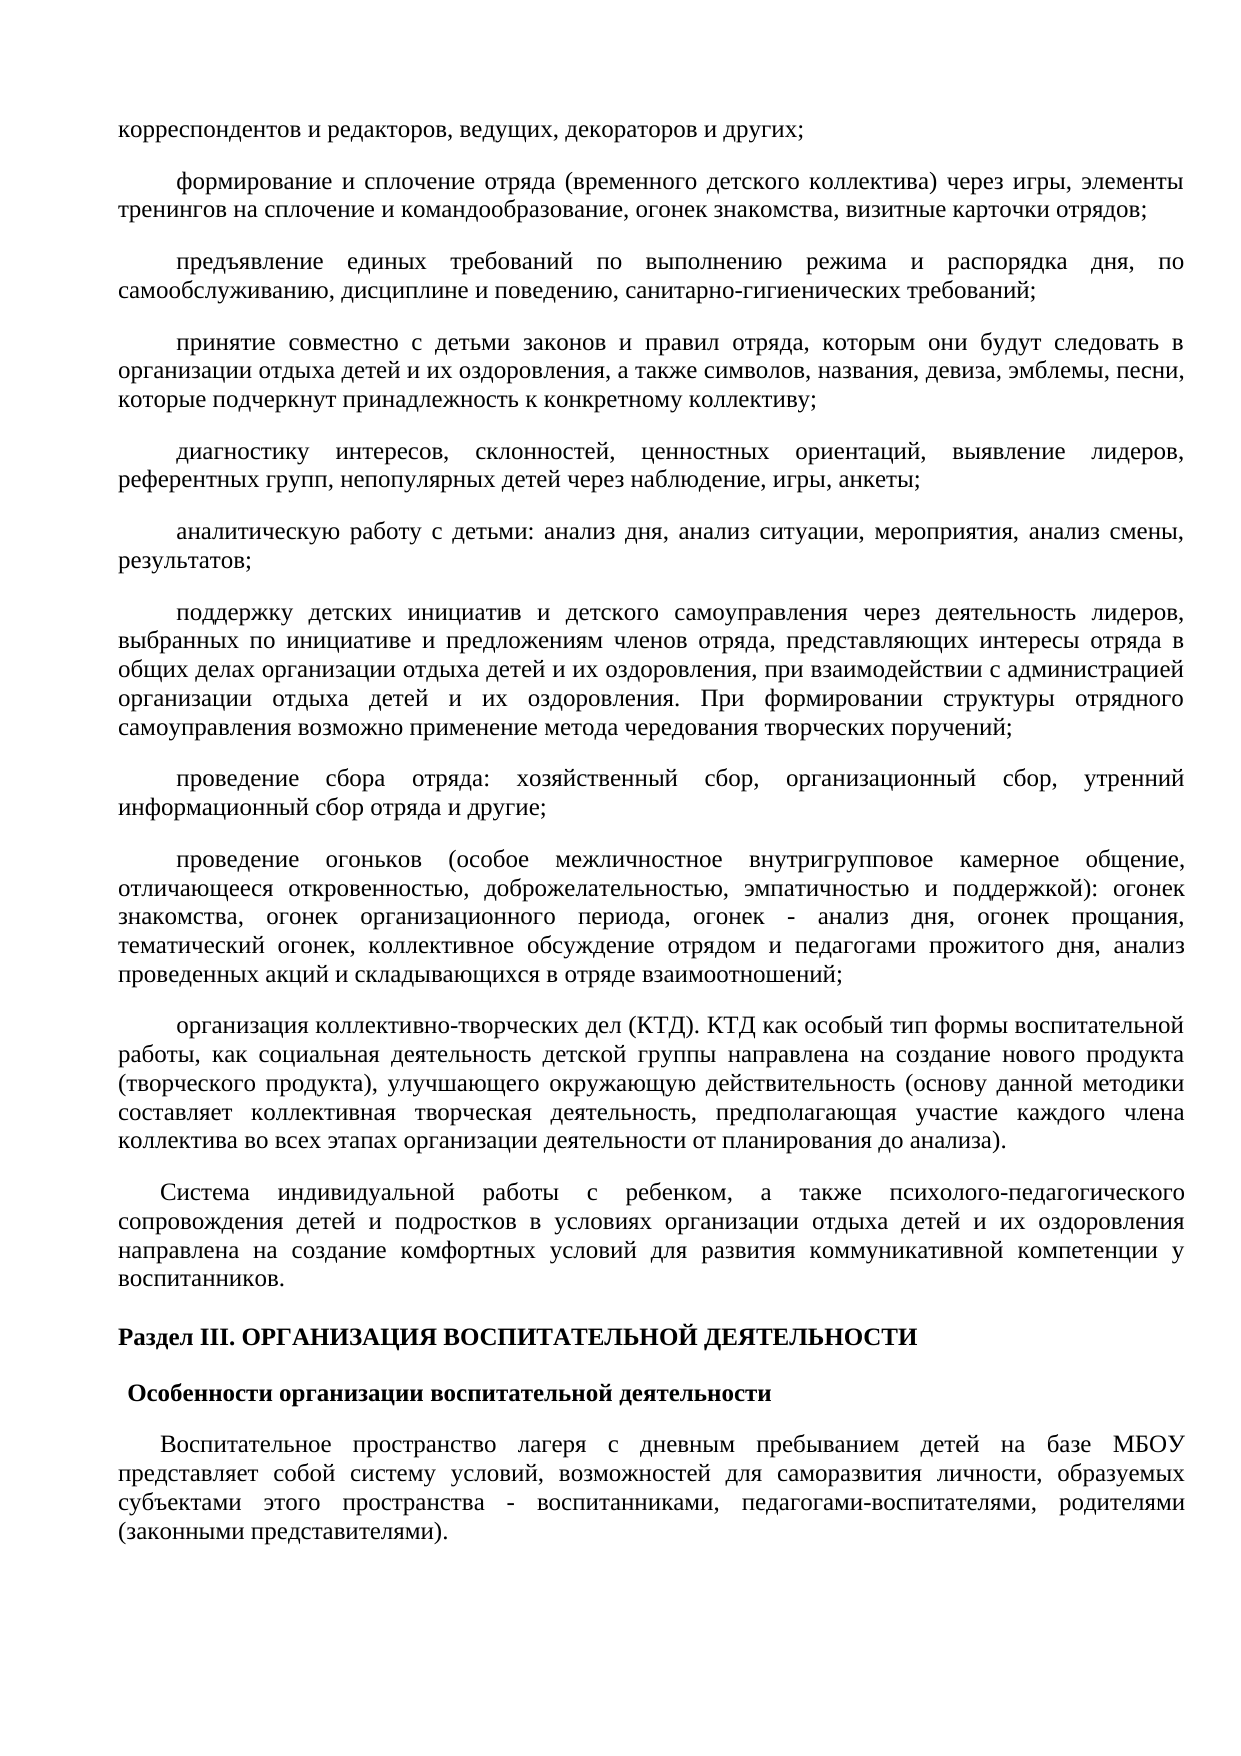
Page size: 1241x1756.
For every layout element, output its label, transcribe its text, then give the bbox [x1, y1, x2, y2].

text организация коллективно-творческих дел (КТД). КТД как особый тип формы воспитательной работы, как социальная деятельность детской группы направлена на создание нового продукта (творческого продукта), улучшающего окружающую действительность (основу данной методики составляет коллективная творческая деятельность, предполагающая участие каждого члена коллектива во всех этапах организации деятельности от планирования до анализа). [118, 1011, 1185, 1154]
text диагностику интересов, склонностей, ценностных ориентаций, выявление лидеров, референтных групп, непопулярных детей через наблюдение, игры, анкеты; [118, 436, 1185, 493]
text Система индивидуальной работы с ребенком, а также психолого-педагогического сопровождения детей и подростков в условиях организации отдыха детей и их оздоровления направлена на создание комфортных условий для развития коммуникативной компетенции у воспитанников. [118, 1177, 1186, 1292]
subtitle Особенности организации воспитательной деятельности [89, 1378, 1215, 1407]
text поддержку детских инициатив и детского самоуправления через деятельность лидеров, выбранных по инициативе и предложениям членов отряда, представляющих интересы отряда в общих делах организации отдыха детей и их оздоровления, при взаимодействии с администрацией организации отдыха детей и их оздоровления. При формировании структуры отрядного самоуправления возможно применение метода чередования творческих поручений; [118, 597, 1185, 740]
text формирование и сплочение отряда (временного детского коллектива) через игры, элементы тренингов на сплочение и командообразование, огонек знакомства, визитные карточки отрядов; [118, 166, 1185, 223]
subtitle Раздел III. ОРГАНИЗАЦИЯ ВОСПИТАТЕЛЬНОЙ ДЕЯТЕЛЬНОСТИ [118, 1322, 1215, 1351]
text аналитическую работу с детьми: анализ дня, анализ ситуации, мероприятия, анализ смены, результатов; [118, 516, 1185, 574]
text Воспитательное пространство лагеря с дневным пребыванием детей на базе МБОУ представляет собой систему условий, возможностей для саморазвития личности, образуемых субъектами этого пространства - воспитанниками, педагогами-воспитателями, родителями (законными представителями). [118, 1429, 1186, 1544]
text проведение огоньков (особое межличностное внутригрупповое камерное общение, отличающееся откровенностью, доброжелательностью, эмпатичностью и поддержкой): огонек знакомства, огонек организационного периода, огонек - анализ дня, огонек прощания, тематический огонек, коллективное обсуждение отрядом и педагогами прожитого дня, анализ проведенных акций и складывающихся в отряде взаимоотношений; [118, 844, 1186, 988]
text принятие совместно с детьми законов и правил отряда, которым они будут следовать в организации отдыха детей и их оздоровления, а также символов, названия, девиза, эмблемы, песни, которые подчеркнут принадлежность к конкретному коллективу; [118, 327, 1186, 413]
text предъявление единых требований по выполнению режима и распорядка дня, по самообслуживанию, дисциплине и поведению, санитарно-гигиенических требований; [118, 246, 1185, 304]
text проведение сбора отряда: хозяйственный сбор, организационный сбор, утренний информационный сбор отряда и другие; [118, 763, 1185, 821]
text корреспондентов и редакторов, ведущих, декораторов и других; [118, 114, 1215, 143]
